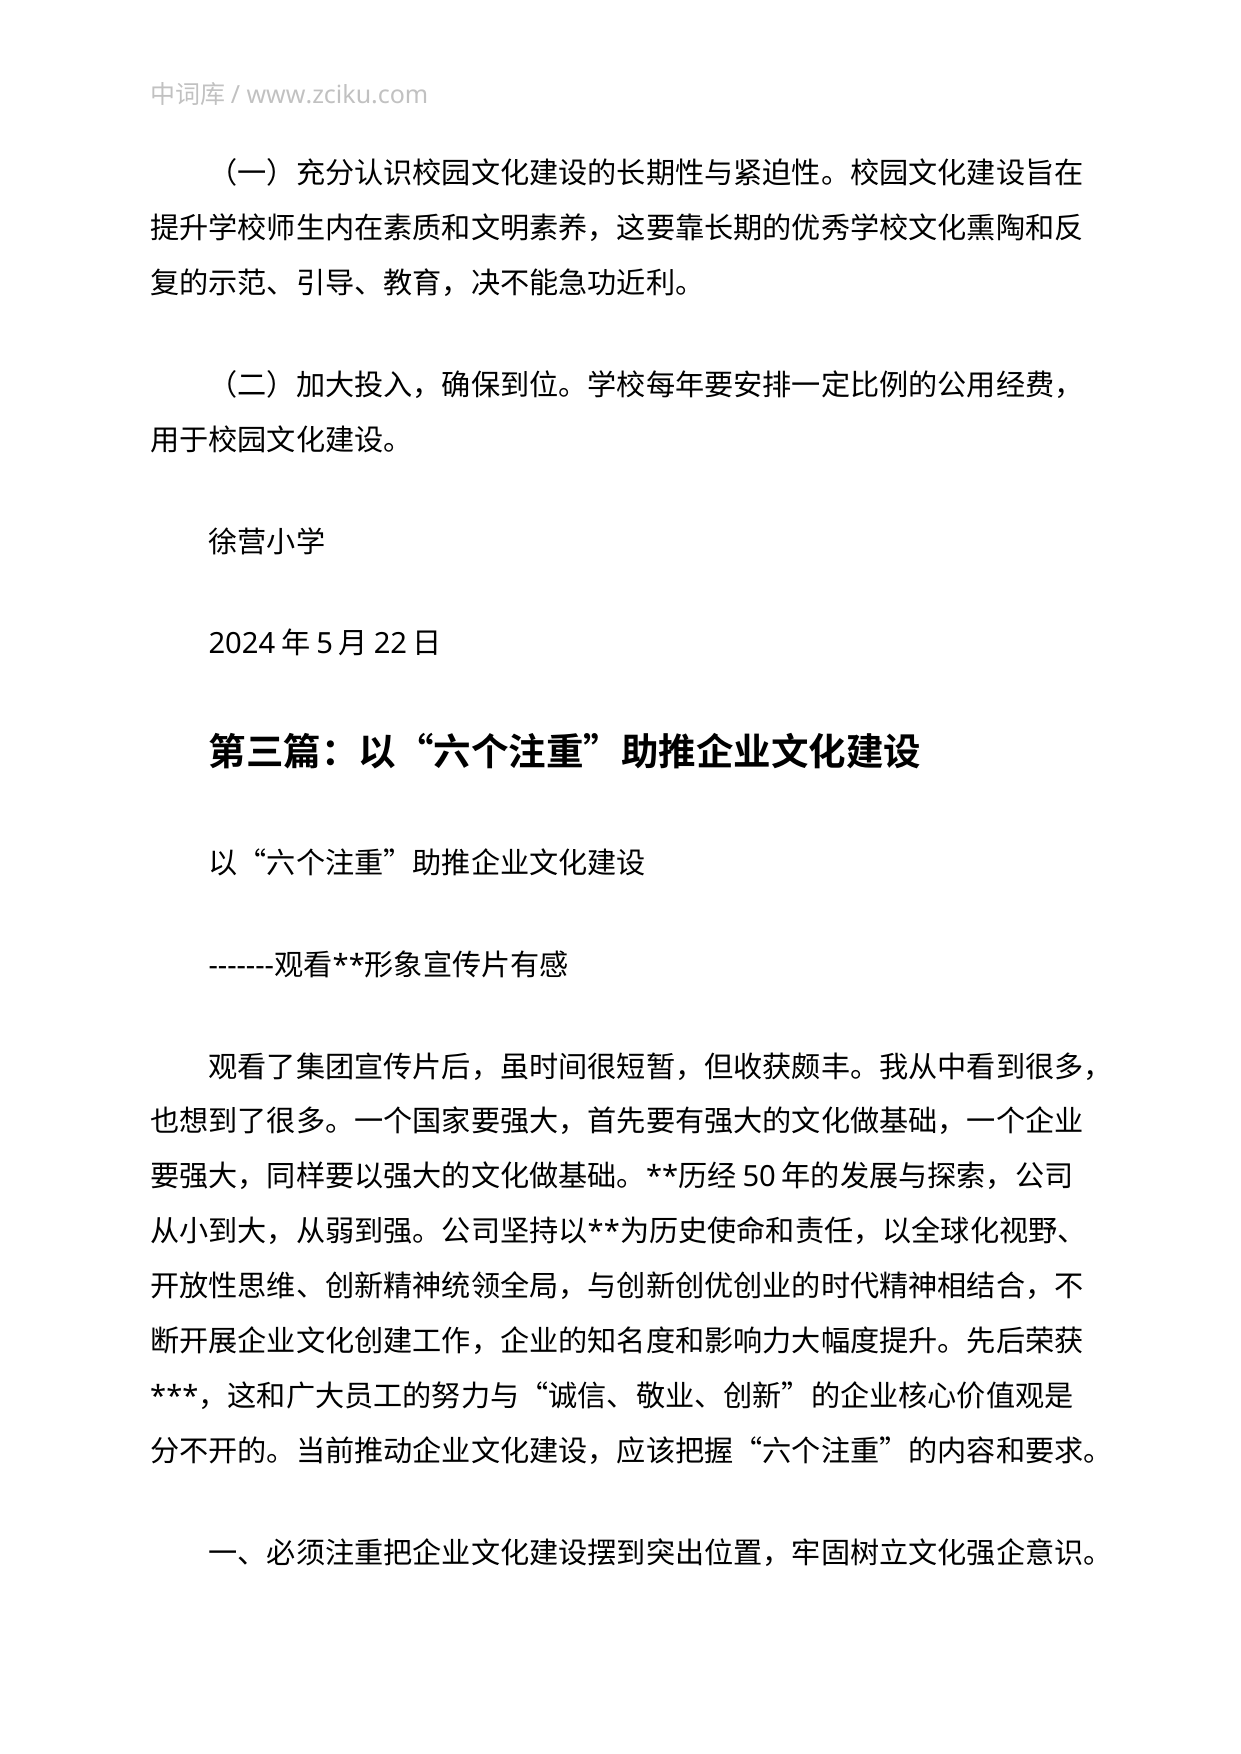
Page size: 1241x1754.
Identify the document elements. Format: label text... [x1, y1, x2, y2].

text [150, 1529, 1090, 1572]
text -------观看**形象宣传片有感 [150, 941, 1090, 983]
text 第三篇：以“六个注重”助推企业文化建设 [150, 722, 1090, 776]
text 观看了集团宣传片后，虽时间很短暂，但收获颇丰。我从中看到很多，也想到了很多。一个国家要强大，首先要有强大的文化做基础，一个企业要强大，同样要以强大的文化做基础。**历经50年的发展与探索，公司从小到大，从弱到强。公司坚持以**为历史使命和责任，以全球化视野、开放性思维、创新精神统领全局，与创新创优创业的时代精神相结合，不断开展企业文化创建工作，企业的知名度和影响力大幅度提升。先后荣获***，这和广大员工的努力与“诚信、敬业、创新”的企业核心价值观是分不开的。当前推动企业文化建设，应该把握“六个注重”的内容和要求。 [150, 1043, 1090, 1470]
text （一）充分认识校园文化建设的长期性与紧迫性。校园文化建设旨在提升学校师生内在素质和文明素养，这要靠长期的优秀学校文化熏陶和反复的示范、引导、教育，决不能急功近利。 [150, 150, 1090, 302]
text 2024年5月22日 [150, 620, 1090, 662]
text 徐营小学 [150, 518, 1090, 561]
text 以“六个注重”助推企业文化建设 [150, 839, 1090, 882]
text （二）加大投入，确保到位。学校每年要安排一定比例的公用经费，用于校园文化建设。 [150, 362, 1090, 459]
